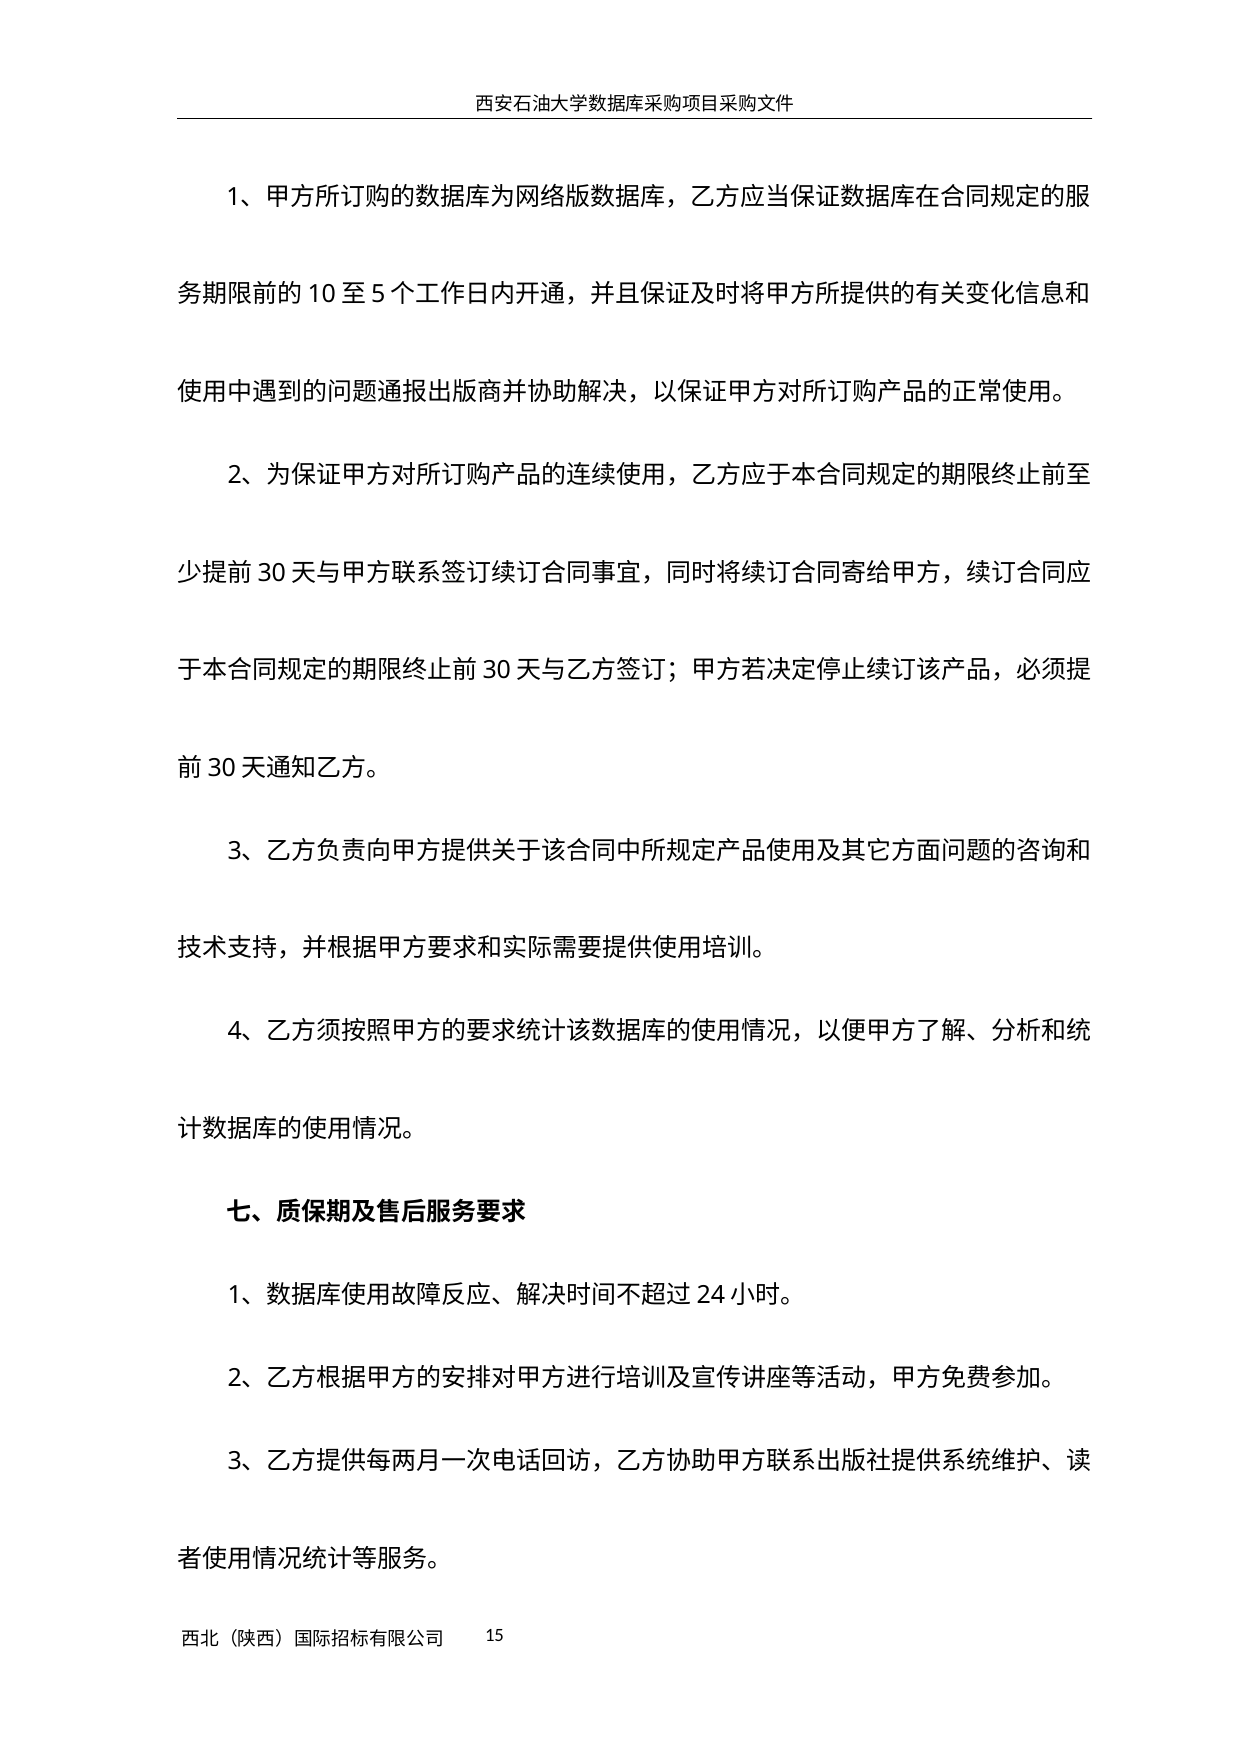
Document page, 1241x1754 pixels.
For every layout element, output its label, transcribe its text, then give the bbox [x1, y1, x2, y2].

text 七、质保期及售后服务要求 [177, 1177, 1092, 1242]
text 1、甲方所订购的数据库为网络版数据库，乙方应当保证数据库在合同规定的服务期限前的10至5个工作日内开通，并且保证及时将甲方所提供的有关变化信息和使用中遇到的问题通报出版商并协助解决，以保证甲方对所订购产品的正常使用。 [177, 162, 1092, 422]
text 2、为保证甲方对所订购产品的连续使用，乙方应于本合同规定的期限终止前至少提前30天与甲方联系签订续订合同事宜，同时将续订合同寄给甲方，续订合同应于本合同规定的期限终止前30天与乙方签订；甲方若决定停止续订该产品，必须提前30天通知乙方。 [177, 440, 1092, 798]
text 1、数据库使用故障反应、解决时间不超过24小时。 [177, 1260, 1092, 1325]
text 3、乙方负责向甲方提供关于该合同中所规定产品使用及其它方面问题的咨询和技术支持，并根据甲方要求和实际需要提供使用培训。 [177, 816, 1092, 978]
text 3、乙方提供每两月一次电话回访，乙方协助甲方联系出版社提供系统维护、读者使用情况统计等服务。 [177, 1426, 1092, 1589]
text 2、乙方根据甲方的安排对甲方进行培训及宣传讲座等活动，甲方免费参加。 [177, 1343, 1092, 1408]
text 4、乙方须按照甲方的要求统计该数据库的使用情况，以便甲方了解、分析和统计数据库的使用情况。 [177, 996, 1092, 1159]
